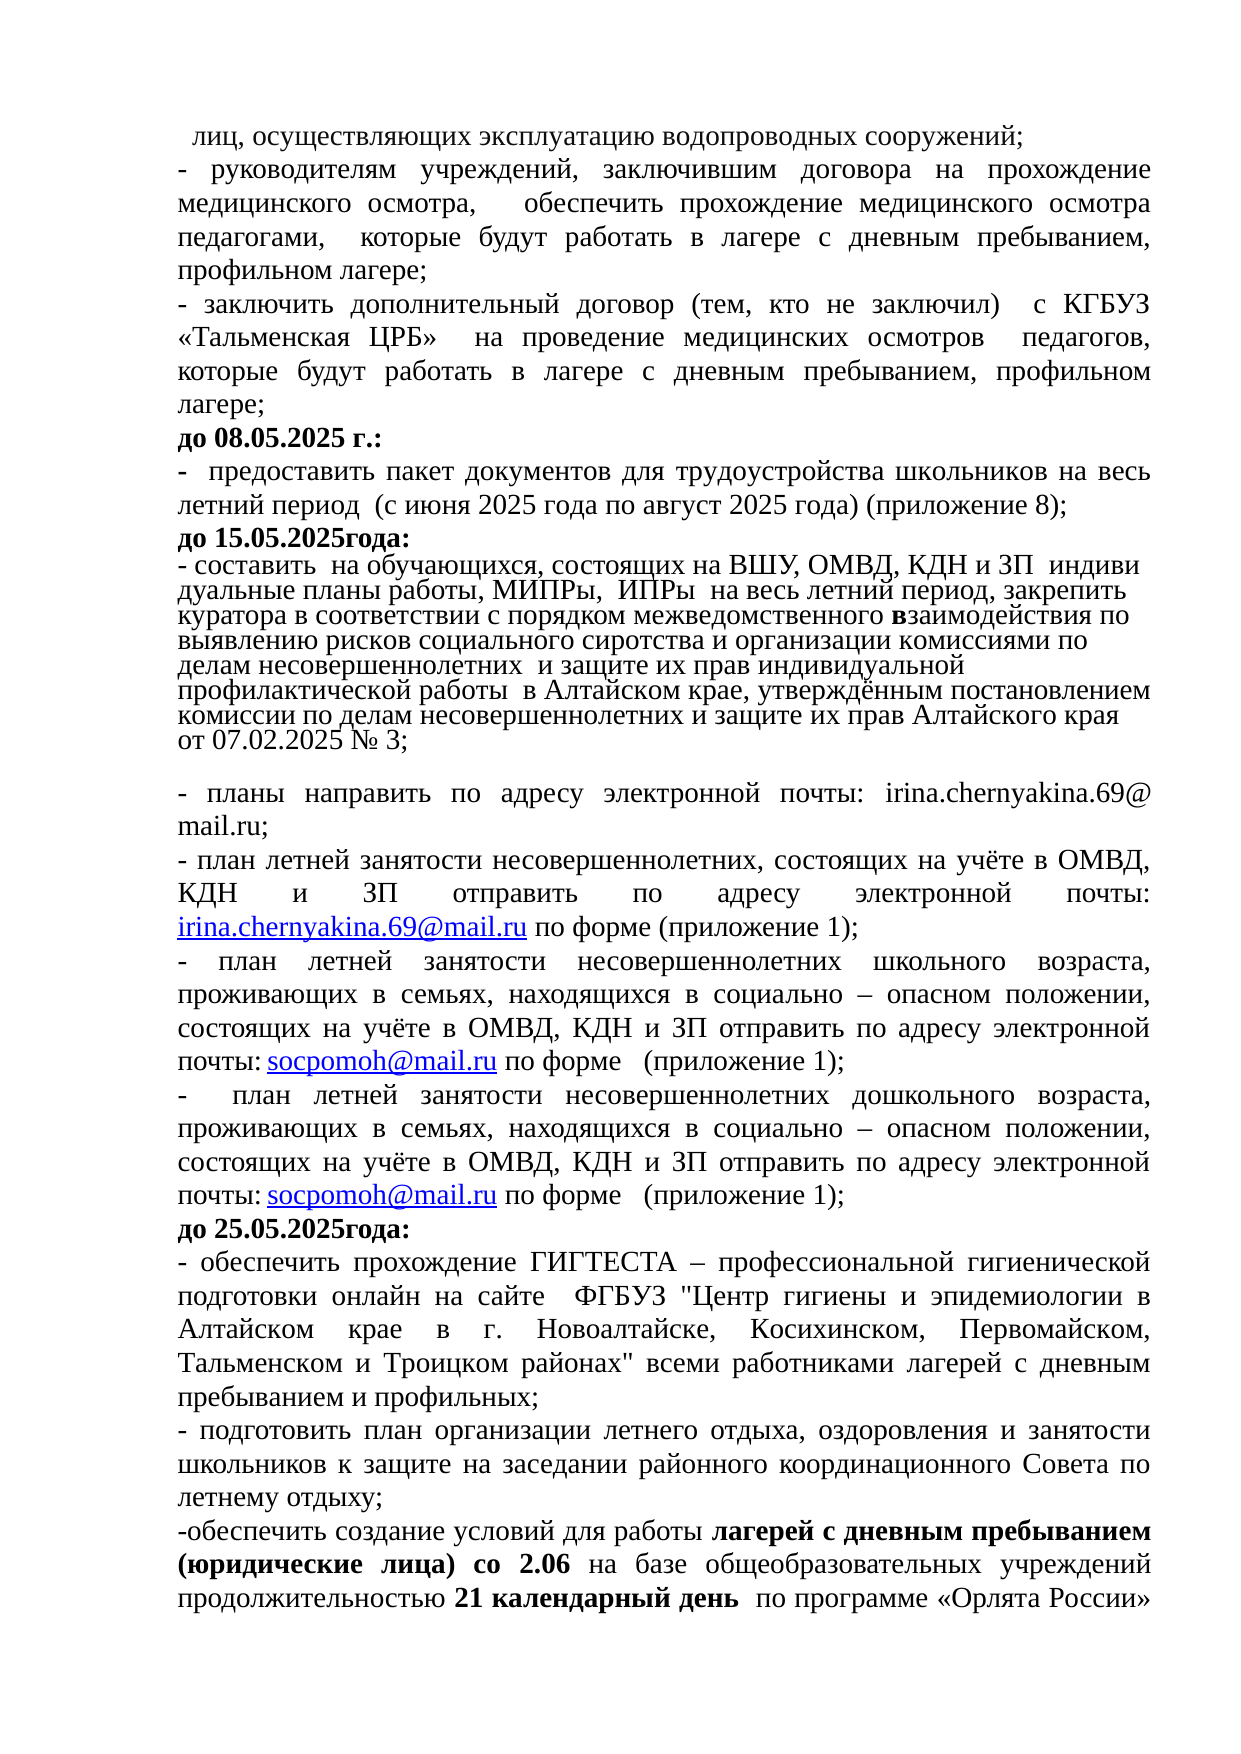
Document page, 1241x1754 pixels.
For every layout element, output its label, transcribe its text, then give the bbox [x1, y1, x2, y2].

text лиц, осуществляющих эксплуатацию водопроводных сооружений; [177, 118, 1152, 152]
text - руководителям учреждений, заключившим договора на прохождение медицинского осмотра, обеспечить прохождение медицинского осмотра педагогами, которые будут работать в лагере с дневным пребыванием, профильном лагере; [177, 152, 1152, 286]
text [177, 1513, 1152, 1613]
text до 08.05.2025 г.: [177, 420, 1152, 453]
text - обеспечить прохождение ГИГТЕСТА – профессиональной гигиенической подготовки онлайн на сайте ФГБУЗ "Центр гигиены и эпидемиологии в Алтайском крае в г. Новоалтайске, Косихинском, Первомайском, Тальменском и Троицком районах" всеми работниками лагерей с дневным пребыванием и профильных; [177, 1244, 1152, 1412]
text - заключить дополнительный договор (тем, кто не заключил) с КГБУЗ «Тальменская ЦРБ» на проведение медицинских осмотров педагогов, которые будут работать в лагере с дневным пребыванием, профильном лагере; [177, 286, 1152, 420]
text - план летней занятости несовершеннолетних, состоящих на учёте в ОМВД, КДН и ЗП отправить по адресу электронной почты: irina.chernyakina.69@mail.ru по форме (приложение 1); [177, 842, 1152, 943]
text - планы направить по адресу электронной почты: irina.chernyakina.69@ mail.ru; [177, 775, 1152, 842]
text - план летней занятости несовершеннолетних дошкольного возраста, проживающих в семьях, находящихся в социально – опасном положении, состоящих на учёте в ОМВД, КДН и ЗП отправить по адресу электронной почты: socpomoh@mail.ru по форме (приложение 1); [177, 1077, 1152, 1211]
text - подготовить план организации летнего отдыха, оздоровления и занятости школьников к защите на заседании районного координационного Совета по летнему отдыху; [177, 1412, 1152, 1513]
text до 15.05.2025года: [177, 521, 1152, 554]
text - составить на обучающихся, состоящих на ВШУ, ОМВД, КДН и ЗП индивидуальные планы работы, МИПРы, ИПРы на весь летний период, закрепить куратора в соответствии с порядком межведомственного взаимодействия по выявлению рисков социального сиротства и организации комиссиями по делам несовершеннолетних и защите их прав индивидуальной профилактической работы в Алтайском крае, утверждённым постановлением комиссии по делам несовершеннолетних и защите их прав Алтайского края от 07.02.2025 № 3; [177, 554, 1152, 754]
text до 25.05.2025года: [177, 1211, 1152, 1244]
text - план летней занятости несовершеннолетних школьного возраста, проживающих в семьях, находящихся в социально – опасном положении, состоящих на учёте в ОМВД, КДН и ЗП отправить по адресу электронной почты: socpomoh@mail.ru по форме (приложение 1); [177, 943, 1152, 1077]
text - предоставить пакет документов для трудоустройства школьников на весь летний период (с июня 2025 года по август 2025 года) (приложение 8); [177, 453, 1152, 521]
